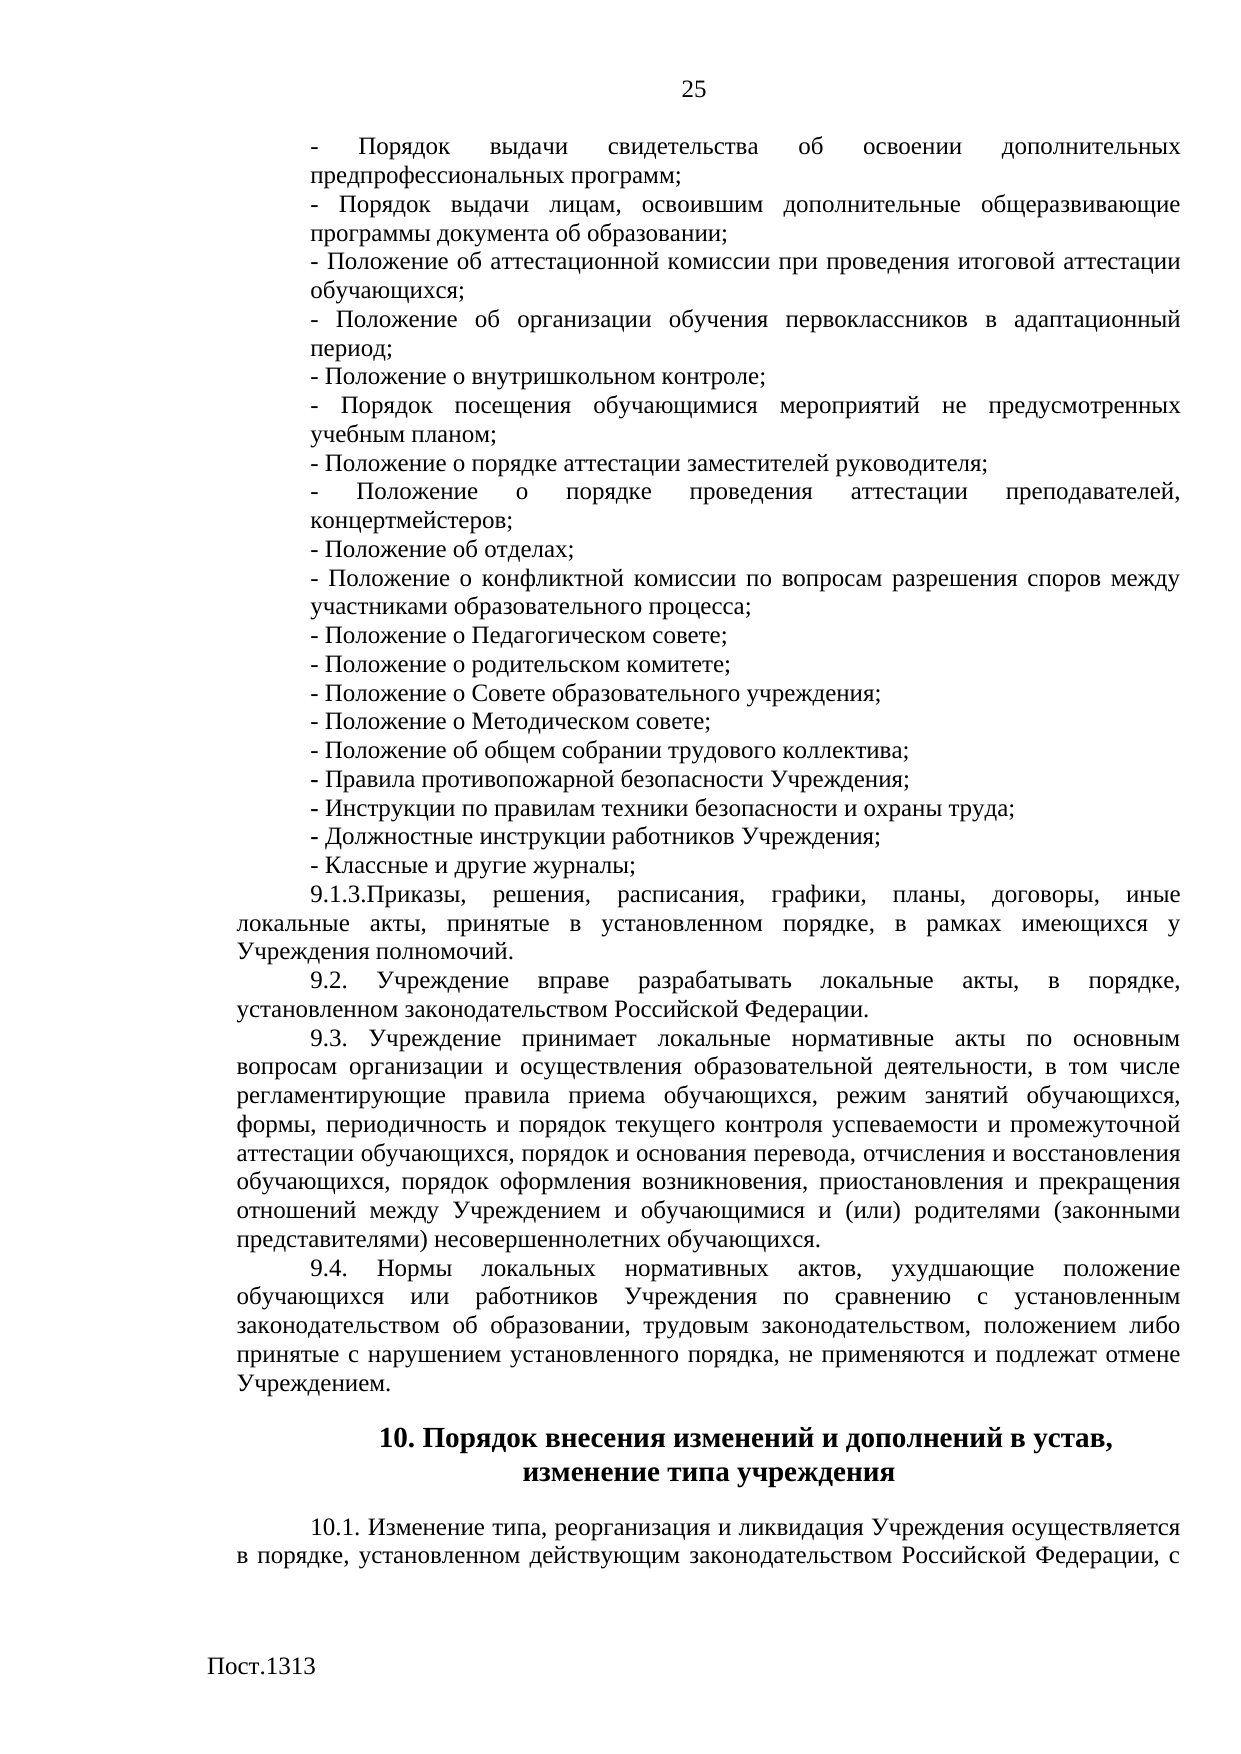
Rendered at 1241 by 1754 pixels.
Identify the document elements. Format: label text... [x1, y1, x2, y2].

text 10. Порядок внесения изменений и дополнений в устав, изменение типа учреждения [236, 1420, 1181, 1487]
text - Порядок выдачи лицам, освоившим дополнительные общеразвивающие программы документа об образовании; [310, 189, 1181, 246]
text - Положение об аттестационной комиссии при проведения итоговой аттестации обучающихся; [310, 246, 1181, 304]
text - Правила противопожарной безопасности Учреждения; [236, 764, 1181, 793]
text 9.1.3.Приказы, решения, расписания, графики, планы, договоры, иные локальные акты, принятые в установленном порядке, в рамках имеющихся у Учреждения полномочий. [236, 879, 1181, 965]
text - Положение о внутришкольном контроле; [310, 361, 1181, 390]
text - Инструкции по правилам техники безопасности и охраны труда; [236, 793, 1181, 821]
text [236, 1512, 1181, 1569]
text 9.2. Учреждение вправе разрабатывать локальные акты, в порядке, установленном законодательством Российской Федерации. [236, 965, 1181, 1023]
text - Порядок выдачи свидетельства об освоении дополнительных предпрофессиональных программ; [310, 131, 1181, 189]
text - Классные и другие журналы; [207, 850, 1181, 879]
text - Положение о Совете образовательного учреждения; [310, 678, 1181, 706]
text - Положение об отделах; [310, 534, 1181, 563]
text 9.4. Нормы локальных нормативных актов, ухудшающие положение обучающихся или работников Учреждения по сравнению с установленным законодательством об образовании, трудовым законодательством, положением либо принятые с нарушением установленного порядка, не применяются и подлежат отмене Учреждением. [236, 1253, 1181, 1396]
text - Положение о порядке проведения аттестации преподавателей, концертмейстеров; [310, 476, 1181, 534]
text - Положение о конфликтной комиссии по вопросам разрешения споров между участниками образовательного процесса; [310, 563, 1181, 620]
text - Должностные инструкции работников Учреждения; [236, 821, 1181, 850]
text 9.3. Учреждение принимает локальные нормативные акты по основным вопросам организации и осуществления образовательной деятельности, в том числе регламентирующие правила приема обучающихся, режим занятий обучающихся, формы, периодичность и порядок текущего контроля успеваемости и промежуточной аттестации обучающихся, порядок и основания перевода, отчисления и восстановления обучающихся, порядок оформления возникновения, приостановления и прекращения отношений между Учреждением и обучающимися и (или) родителями (законными представителями) несовершеннолетних обучающихся. [236, 1023, 1181, 1253]
text - Положение о Методическом совете; [310, 706, 1181, 735]
text - Положение об организации обучения первоклассников в адаптационный период; [310, 304, 1181, 361]
text - Положение о порядке аттестации заместителей руководителя; [310, 448, 1181, 476]
text - Положение о родительском комитете; [310, 649, 1181, 678]
text - Положение о Педагогическом совете; [310, 620, 1181, 649]
text - Положение об общем собрании трудового коллектива; [310, 735, 1181, 764]
text - Порядок посещения обучающимися мероприятий не предусмотренных учебным планом; [310, 390, 1181, 448]
